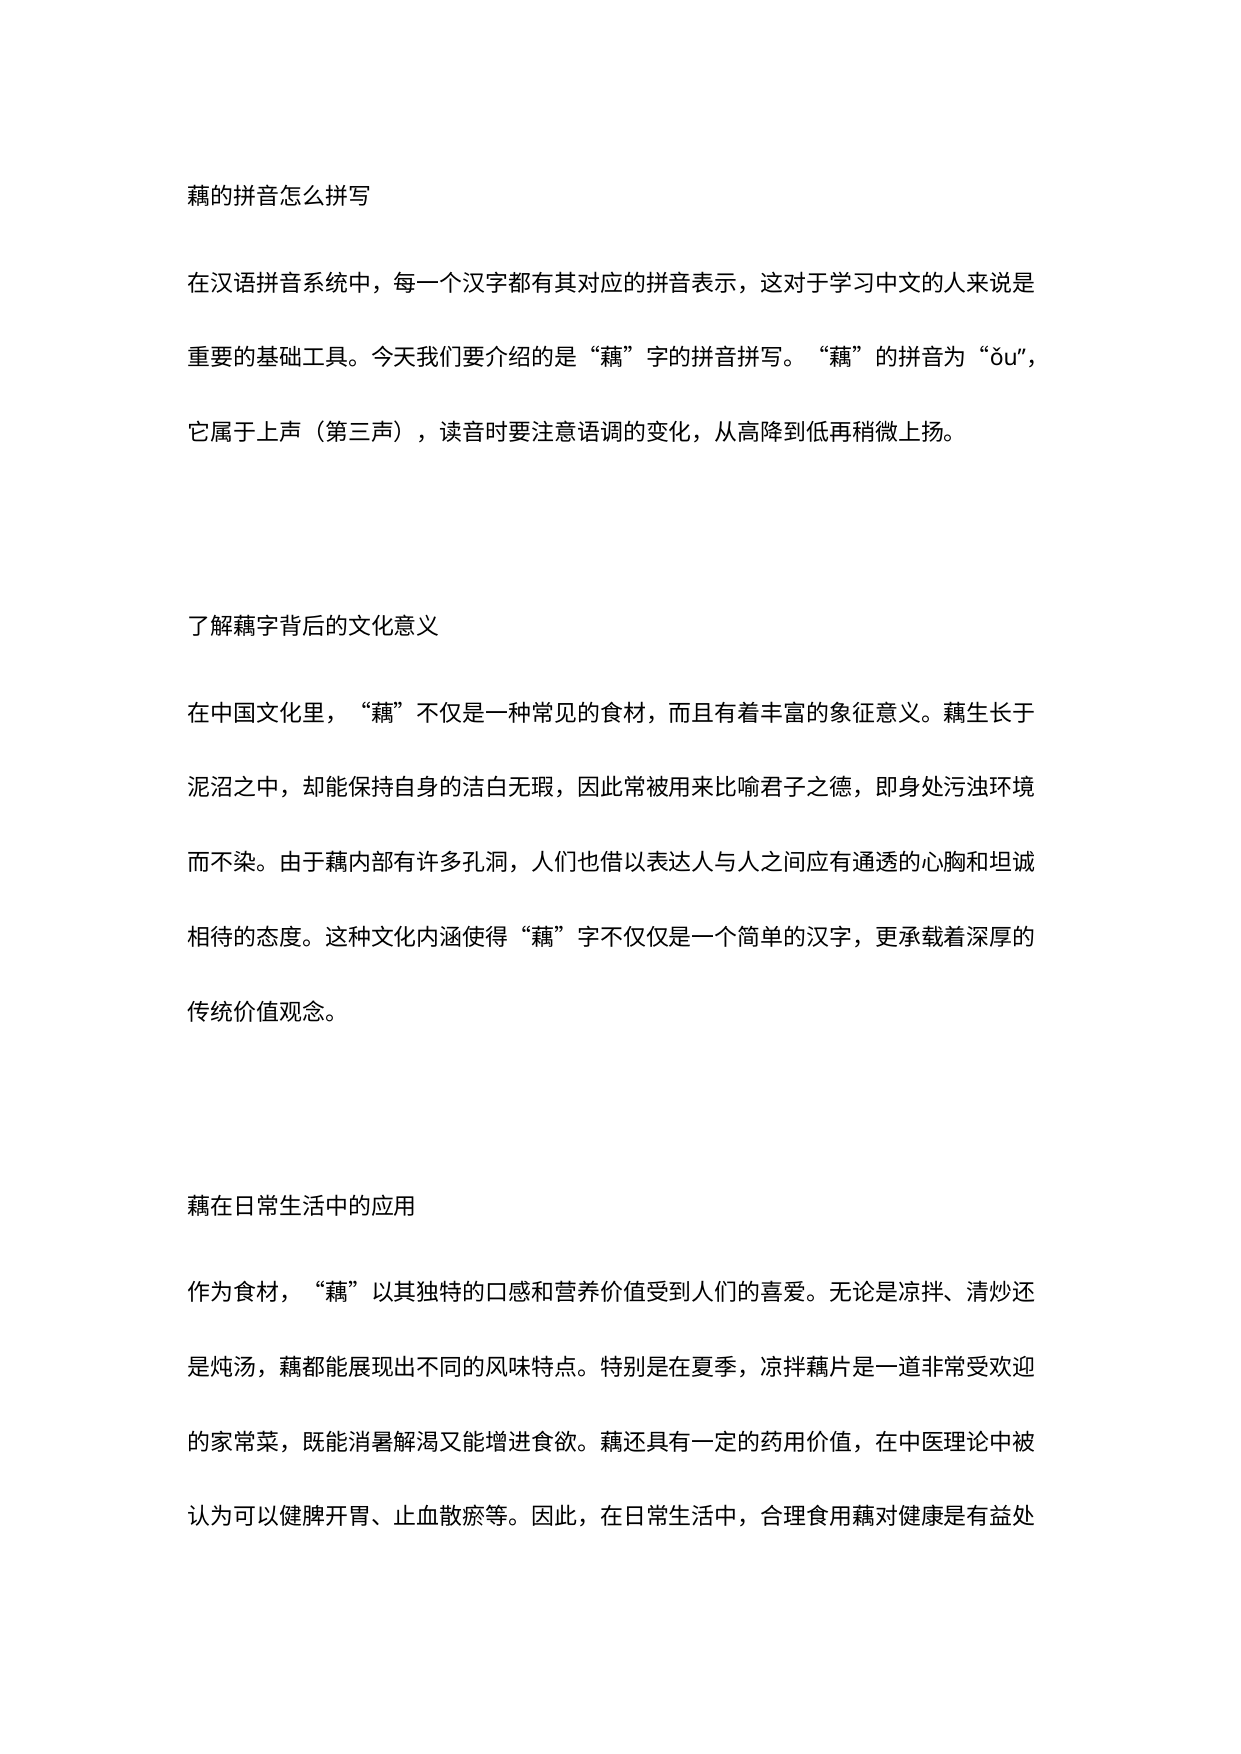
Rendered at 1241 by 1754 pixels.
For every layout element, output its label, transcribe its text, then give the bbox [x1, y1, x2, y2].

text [187, 1258, 1053, 1547]
text 藕的拼音怎么拼写 [187, 162, 1053, 227]
text 藕在日常生活中的应用 [187, 1172, 1053, 1237]
text 在中国文化里，“藕”不仅是一种常见的食材，而且有着丰富的象征意义。藕生长于泥沼之中，却能保持自身的洁白无瑕，因此常被用来比喻君子之德，即身处污浊环境而不染。由于藕内部有许多孔洞，人们也借以表达人与人之间应有通透的心胸和坦诚相待的态度。这种文化内涵使得“藕”字不仅仅是一个简单的汉字，更承载着深厚的传统价值观念。 [187, 679, 1053, 1042]
text 在汉语拼音系统中，每一个汉字都有其对应的拼音表示，这对于学习中文的人来说是重要的基础工具。今天我们要介绍的是“藕”字的拼音拼写。“藕”的拼音为“ǒu”，它属于上声（第三声），读音时要注意语调的变化，从高降到低再稍微上扬。 [187, 248, 1053, 463]
text 了解藕字背后的文化意义 [187, 592, 1053, 657]
